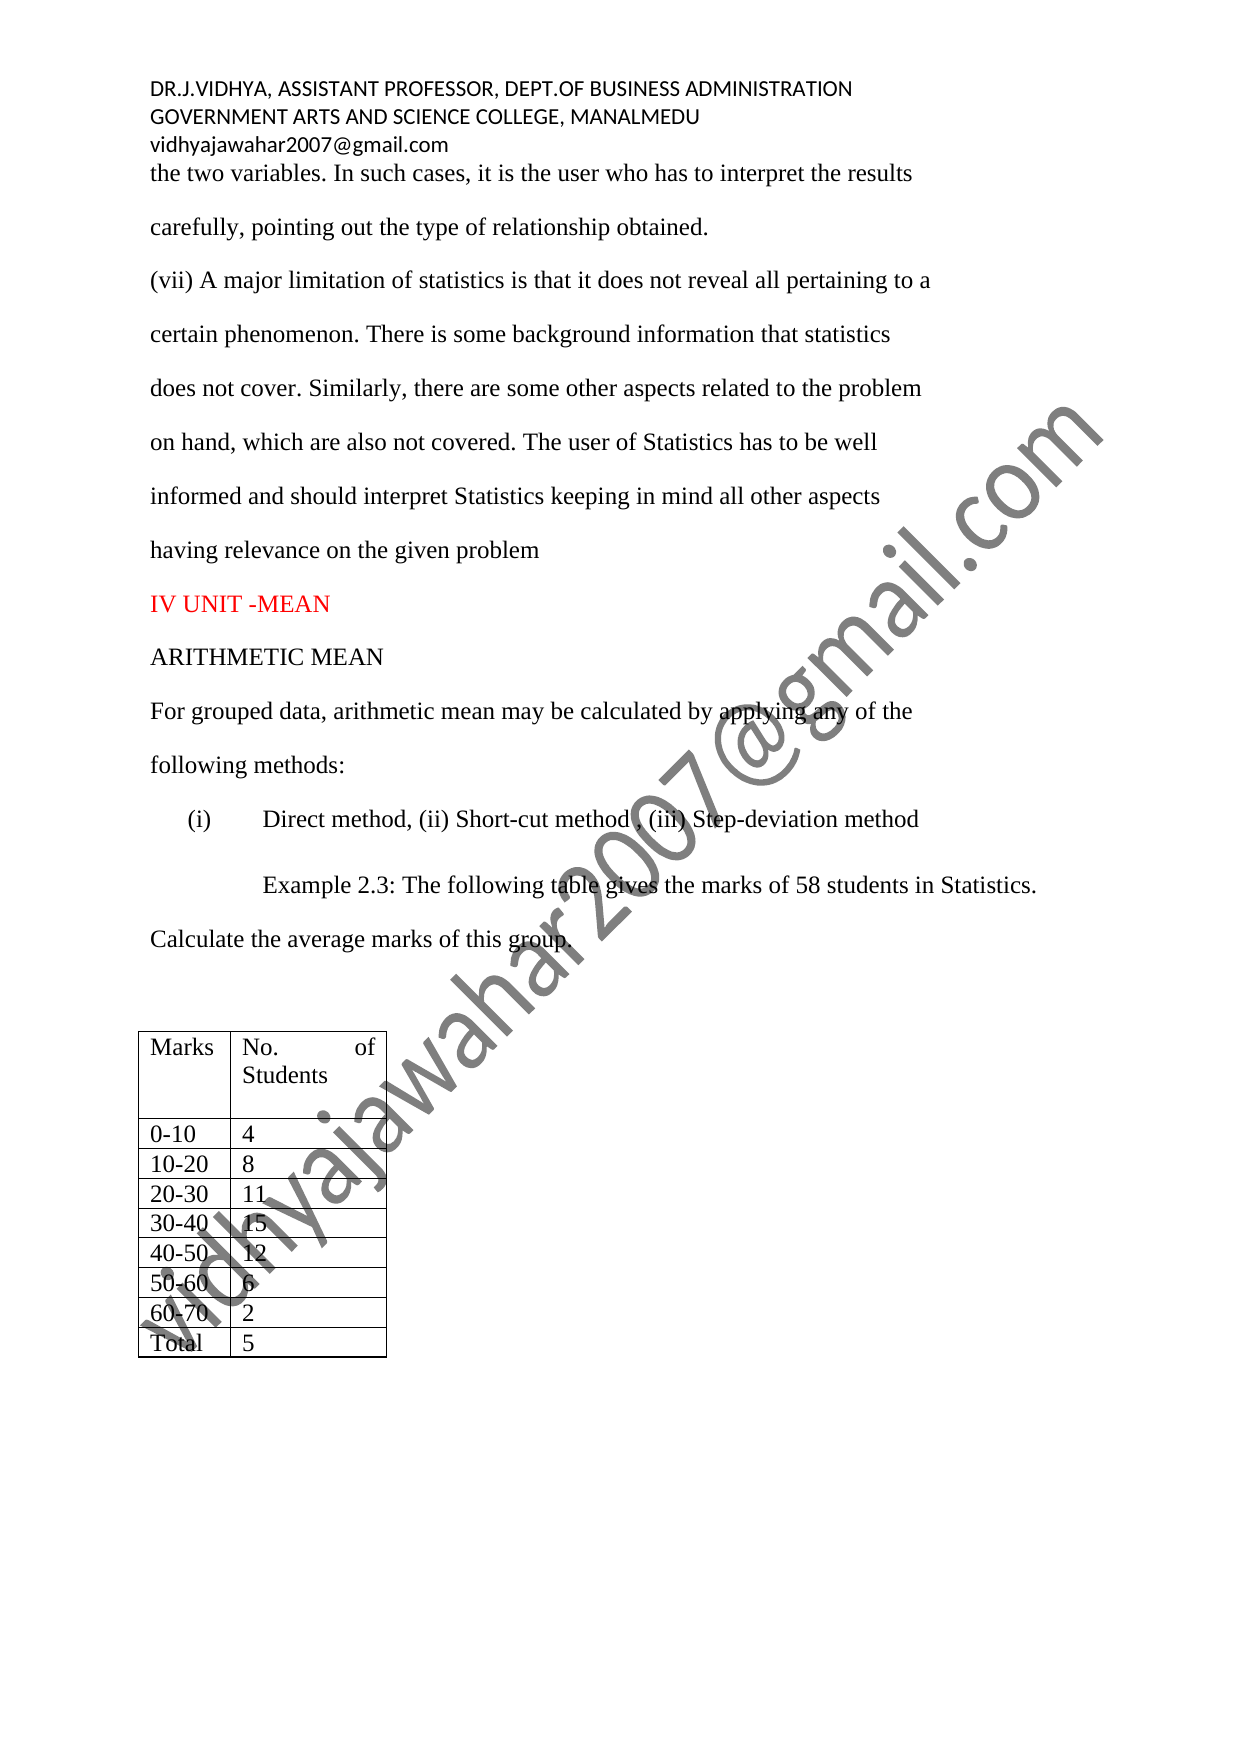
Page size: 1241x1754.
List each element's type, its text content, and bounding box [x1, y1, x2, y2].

table_cell 20-30 [139, 1179, 230, 1207]
table_header No. of Students [231, 1032, 386, 1118]
table_cell 12 [231, 1238, 386, 1267]
list Example 2.3: The following table gives the marks of 58 students in Statistics. [262, 870, 1090, 899]
table_cell Total [139, 1328, 230, 1356]
text certain phenomenon. There is some background information that statistics [150, 319, 1090, 348]
text IV UNIT -MEAN [150, 589, 1090, 617]
table_cell 10-20 [139, 1149, 230, 1178]
text Calculate the average marks of this group. [150, 924, 1090, 953]
text carefully, pointing out the type of relationship obtained. [150, 212, 1090, 240]
table_cell 5 [231, 1328, 386, 1356]
text following methods: [150, 750, 1090, 779]
table_cell 2 [231, 1298, 386, 1327]
table_cell 40-50 [139, 1238, 230, 1267]
table_cell 50-60 [139, 1268, 230, 1297]
text having relevance on the given problem [150, 535, 1090, 563]
table_cell 60-70 [139, 1298, 230, 1327]
table_header Marks [139, 1032, 230, 1118]
text For grouped data, arithmetic mean may be calculated by applying any of the [150, 696, 1090, 725]
table_cell 6 [231, 1268, 386, 1297]
table_cell 8 [231, 1149, 386, 1178]
text (vii) A major limitation of statistics is that it does not reveal all pertaining to a [150, 266, 1090, 294]
table_cell 4 [231, 1119, 386, 1148]
table_cell 30-40 [139, 1209, 230, 1237]
text does not cover. Similarly, there are some other aspects related to the problem [150, 373, 1090, 402]
text ARITHMETIC MEAN [150, 642, 1090, 671]
text on hand, which are also not covered. The user of Statistics has to be well [150, 427, 1090, 456]
text the two variables. In such cases, it is the user who has to interpret the results [150, 158, 1090, 187]
table_cell 0-10 [139, 1119, 230, 1148]
table_cell 15 [231, 1209, 386, 1237]
table_cell 11 [231, 1179, 386, 1207]
text informed and should interpret Statistics keeping in mind all other aspects [150, 481, 1090, 510]
list Direct method, (ii) Short-cut method , (iii) Step-deviation method [187, 804, 1090, 833]
